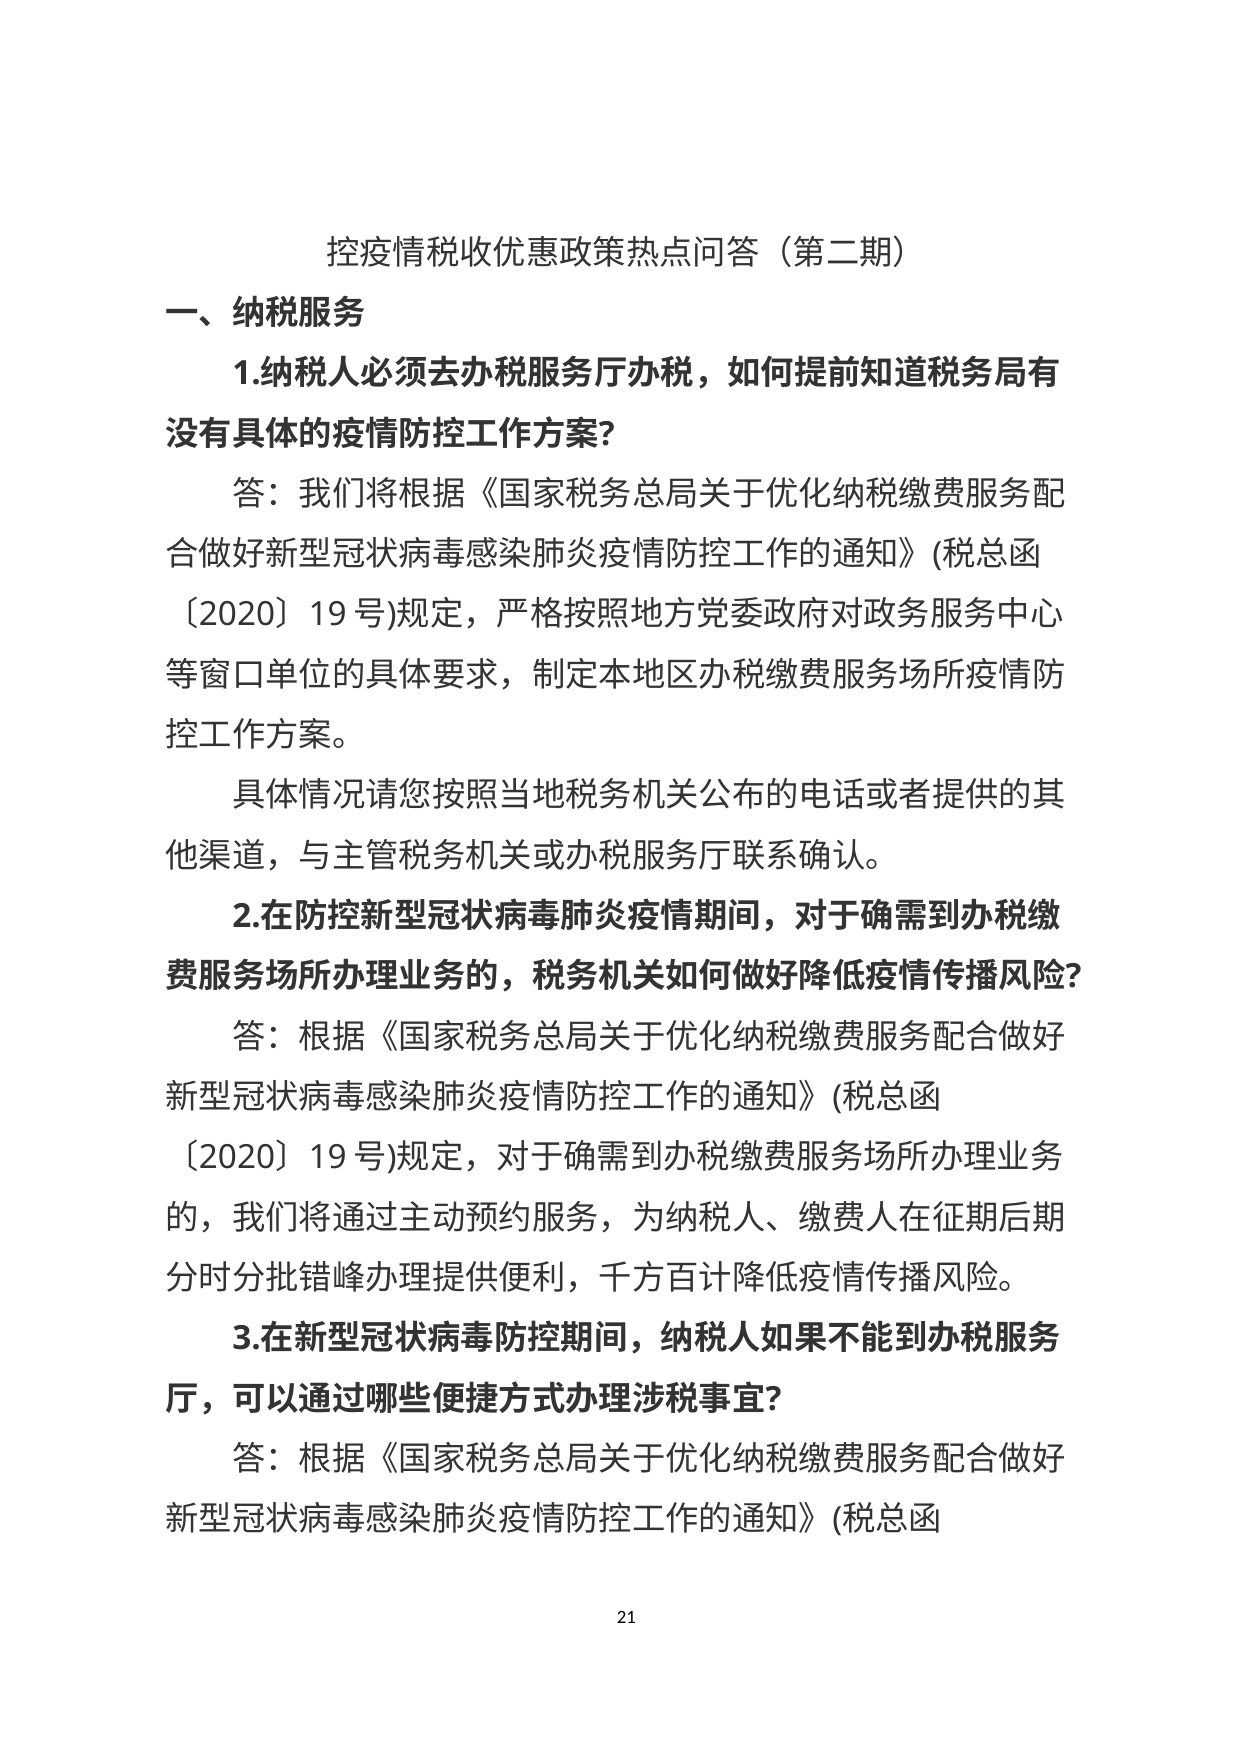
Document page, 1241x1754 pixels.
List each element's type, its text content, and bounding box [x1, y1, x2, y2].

text 3.在新型冠状病毒防控期间，纳税人如果不能到办税服务厅，可以通过哪些便捷方式办理涉税事宜? [165, 1305, 1087, 1426]
text 2.在防控新型冠状病毒肺炎疫情期间，对于确需到办税缴费服务场所办理业务的，税务机关如何做好降低疫情传播风险? [165, 883, 1087, 1003]
text 答：根据《国家税务总局关于优化纳税缴费服务配合做好新型冠状病毒感染肺炎疫情防控工作的通知》(税总函〔2020〕19号)规定，对于确需到办税缴费服务场所办理业务的，我们将通过主动预约服务，为纳税人、缴费人在征期后期分时分批错峰办理提供便利，千方百计降低疫情传播风险。 [165, 1003, 1087, 1305]
text 1.纳税人必须去办税服务厅办税，如何提前知道税务局有没有具体的疫情防控工作方案? [165, 340, 1087, 461]
text 答：我们将根据《国家税务总局关于优化纳税缴费服务配合做好新型冠状病毒感染肺炎疫情防控工作的通知》(税总函〔2020〕19号)规定，严格按照地方党委政府对政务服务中心等窗口单位的具体要求，制定本地区办税缴费服务场所疫情防控工作方案。 [165, 461, 1087, 762]
subtitle 控疫情税收优惠政策热点问答（第二期） [165, 219, 1087, 280]
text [165, 1426, 1087, 1546]
text 具体情况请您按照当地税务机关公布的电话或者提供的其他渠道，与主管税务机关或办税服务厅联系确认。 [165, 762, 1087, 883]
text 一、纳税服务 [165, 280, 1087, 340]
